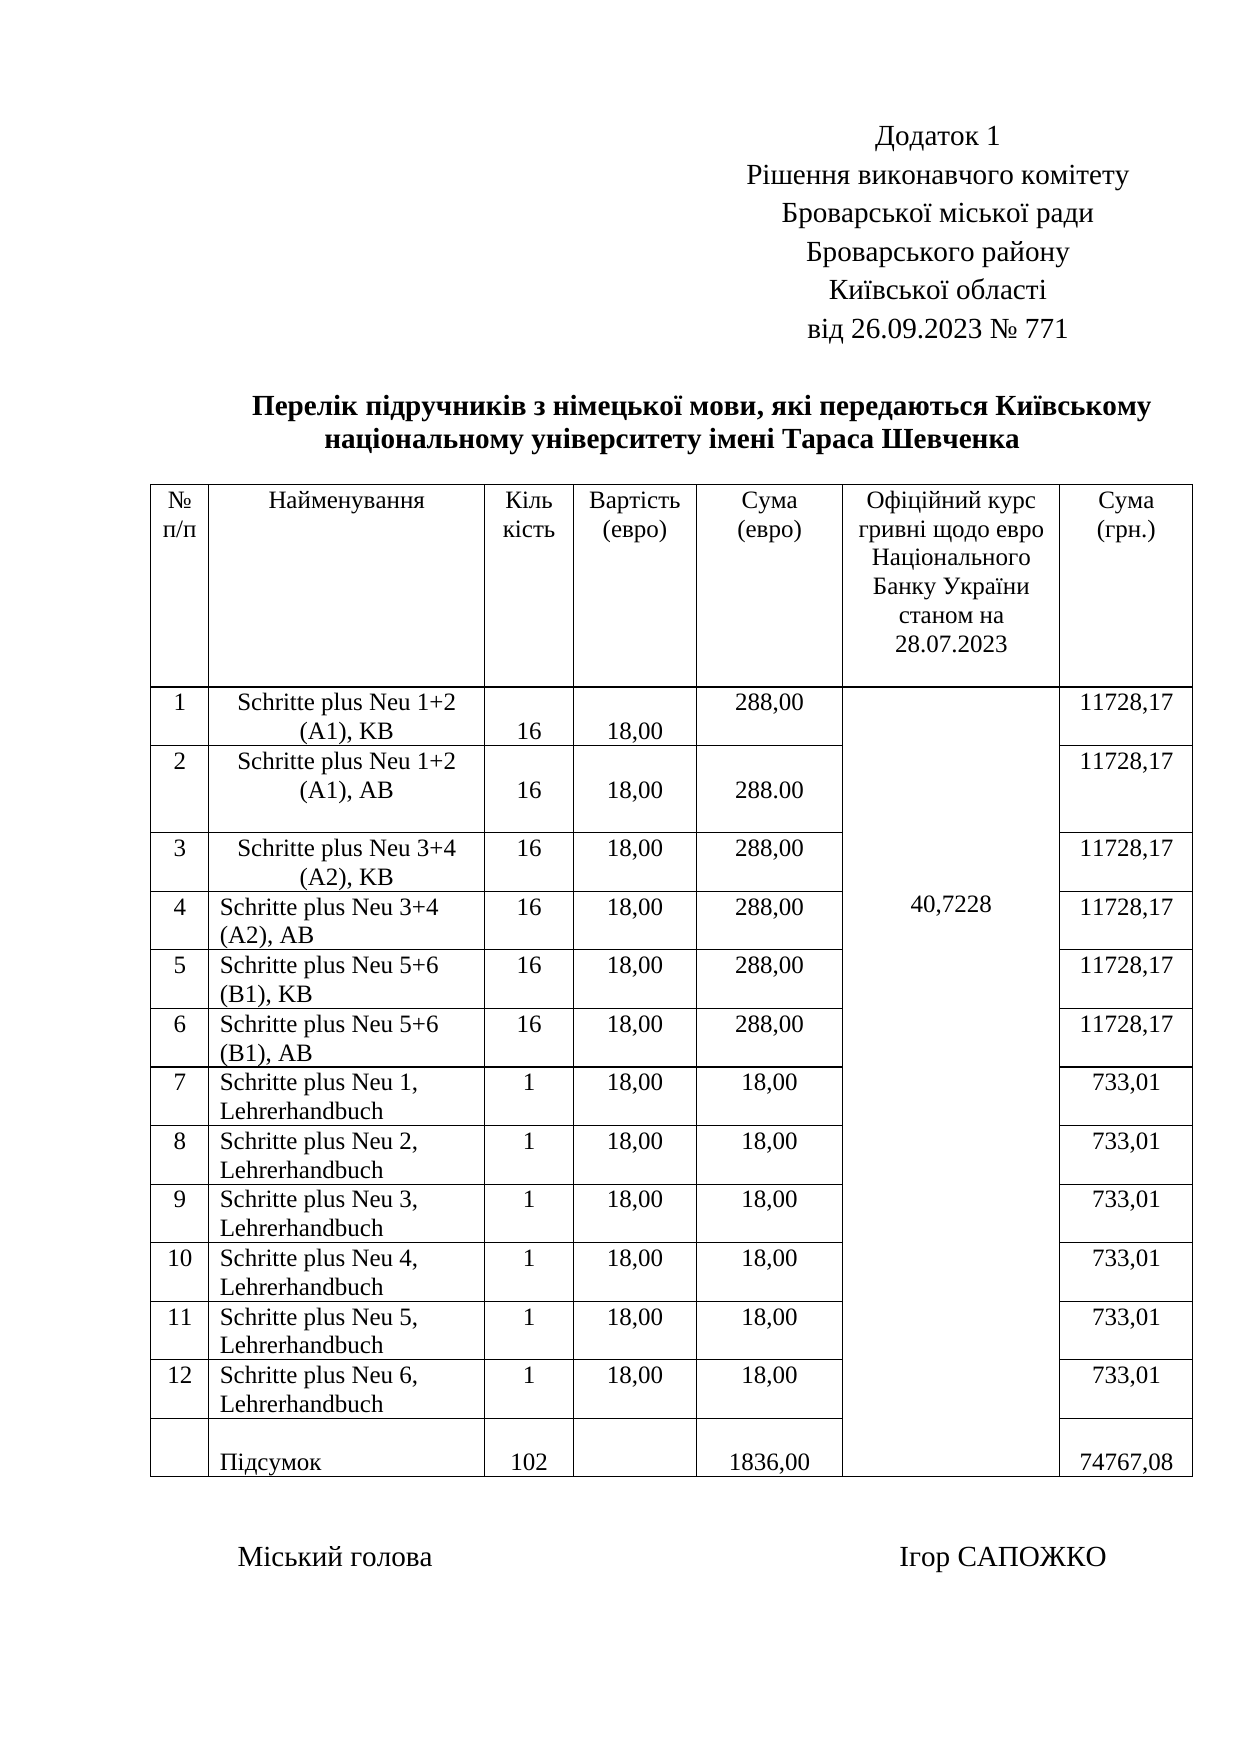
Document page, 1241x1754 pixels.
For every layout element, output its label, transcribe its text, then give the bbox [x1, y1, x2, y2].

table_cell 1 [151, 688, 208, 745]
table_cell 5 [151, 950, 208, 1008]
table_cell 1 [485, 1302, 573, 1359]
table_header Сума (грн.) [1060, 485, 1192, 686]
table_cell 11728,17 [1060, 950, 1192, 1008]
table_cell 16 [485, 688, 573, 745]
table_cell 40,7228 [843, 688, 1059, 1476]
table_cell 74767,08 [1060, 1419, 1192, 1476]
table_cell Schritte plus Neu 1+2 (A1), AB [209, 746, 484, 832]
table_cell 733,01 [1060, 1126, 1192, 1183]
table_cell 1 [485, 1126, 573, 1183]
table_cell 733,01 [1060, 1068, 1192, 1125]
table_cell 11728,17 [1060, 833, 1192, 891]
table_cell 7 [151, 1068, 208, 1125]
table_cell 16 [485, 1009, 573, 1066]
table_cell 2 [151, 746, 208, 832]
table_cell 18,00 [574, 892, 696, 949]
table_cell 1836,00 [697, 1419, 842, 1476]
text Київської області [709, 272, 1167, 306]
table_cell 733,01 [1060, 1185, 1192, 1242]
table_cell [151, 1419, 208, 1476]
table_cell 18,00 [697, 1068, 842, 1125]
table_cell 18,00 [574, 833, 696, 891]
table_cell 18,00 [574, 1009, 696, 1066]
table_cell 11728,17 [1060, 746, 1192, 832]
table_cell 288,00 [697, 892, 842, 949]
table_cell 16 [485, 746, 573, 832]
table_cell 1 [485, 1360, 573, 1418]
table_cell 102 [485, 1419, 573, 1476]
table_cell 288,00 [697, 950, 842, 1008]
table_cell Schritte plus Neu 4, Lehrerhandbuch [209, 1243, 484, 1301]
table_cell 288,00 [697, 688, 842, 745]
table_cell 1 [485, 1243, 573, 1301]
table_cell 288,00 [697, 833, 842, 891]
text від 26.09.2023 № 771 [709, 311, 1167, 344]
text Броварського району [709, 234, 1167, 267]
table_cell 733,01 [1060, 1243, 1192, 1301]
table_cell 18,00 [574, 1126, 696, 1183]
table_cell 733,01 [1060, 1360, 1192, 1418]
table_cell 11728,17 [1060, 688, 1192, 745]
table_cell Schritte plus Neu 5+6 (B1), AB [209, 1009, 484, 1066]
text Перелік підручників з німецької мови, які передаються Київському національному університету імені Тараса Шевченка [177, 388, 1167, 455]
table_cell Schritte plus Neu 5+6 (B1), KB [209, 950, 484, 1008]
table_cell Schritte plus Neu 3+4 (A2), KB [209, 833, 484, 891]
table_cell 16 [485, 892, 573, 949]
table_cell 18,00 [697, 1243, 842, 1301]
table_cell 4 [151, 892, 208, 949]
table_cell 18,00 [697, 1185, 842, 1242]
table_cell 11 [151, 1302, 208, 1359]
table_cell Schritte plus Neu 3+4 (A2), AB [209, 892, 484, 949]
table_header Офіційний курс гривні щодо евро Національного Банку України станом на 28.07.2023 [843, 485, 1059, 686]
table_cell Schritte plus Neu 2, Lehrerhandbuch [209, 1126, 484, 1183]
table_cell 16 [485, 950, 573, 1008]
table_cell 18,00 [574, 746, 696, 832]
table_cell 18,00 [574, 1302, 696, 1359]
table_cell 6 [151, 1009, 208, 1066]
table_cell 8 [151, 1126, 208, 1183]
table_cell 10 [151, 1243, 208, 1301]
text Додаток 1 [709, 118, 1167, 152]
text Рішення виконавчого комітету Броварської міської ради [709, 157, 1167, 229]
table_cell 1 [485, 1185, 573, 1242]
table_cell 1 [485, 1068, 573, 1125]
table_cell 18,00 [574, 688, 696, 745]
table_cell 3 [151, 833, 208, 891]
table_cell 12 [151, 1360, 208, 1418]
table_header Вартість (евро) [574, 485, 696, 686]
table_cell 18,00 [697, 1360, 842, 1418]
table_cell Schritte plus Neu 1, Lehrerhandbuch [209, 1068, 484, 1125]
table_header Кіль кість [485, 485, 573, 686]
table_cell 18,00 [697, 1302, 842, 1359]
table_cell Schritte plus Neu 3, Lehrerhandbuch [209, 1185, 484, 1242]
table_cell 288,00 [697, 1009, 842, 1066]
table_cell 18,00 [574, 1068, 696, 1125]
table_cell 18,00 [574, 1185, 696, 1242]
table_cell 288.00 [697, 746, 842, 832]
table_cell Schritte plus Neu 1+2 (A1), KB [209, 688, 484, 745]
table_cell Підсумок [209, 1419, 484, 1476]
table_header Найменування [209, 485, 484, 686]
table_cell Schritte plus Neu 5, Lehrerhandbuch [209, 1302, 484, 1359]
table_cell [574, 1419, 696, 1476]
table_cell 11728,17 [1060, 1009, 1192, 1066]
table_cell 11728,17 [1060, 892, 1192, 949]
table_cell 18,00 [574, 1360, 696, 1418]
table_cell 733,01 [1060, 1302, 1192, 1359]
table_cell 18,00 [697, 1126, 842, 1183]
text Міський голова Ігор САПОЖКО [177, 1539, 1167, 1573]
table_cell Schritte plus Neu 6, Lehrerhandbuch [209, 1360, 484, 1418]
table_cell 9 [151, 1185, 208, 1242]
table_header № п/п [151, 485, 208, 686]
table_cell 18,00 [574, 1243, 696, 1301]
table_cell 16 [485, 833, 573, 891]
table_header Сума (евро) [697, 485, 842, 686]
table_cell 18,00 [574, 950, 696, 1008]
